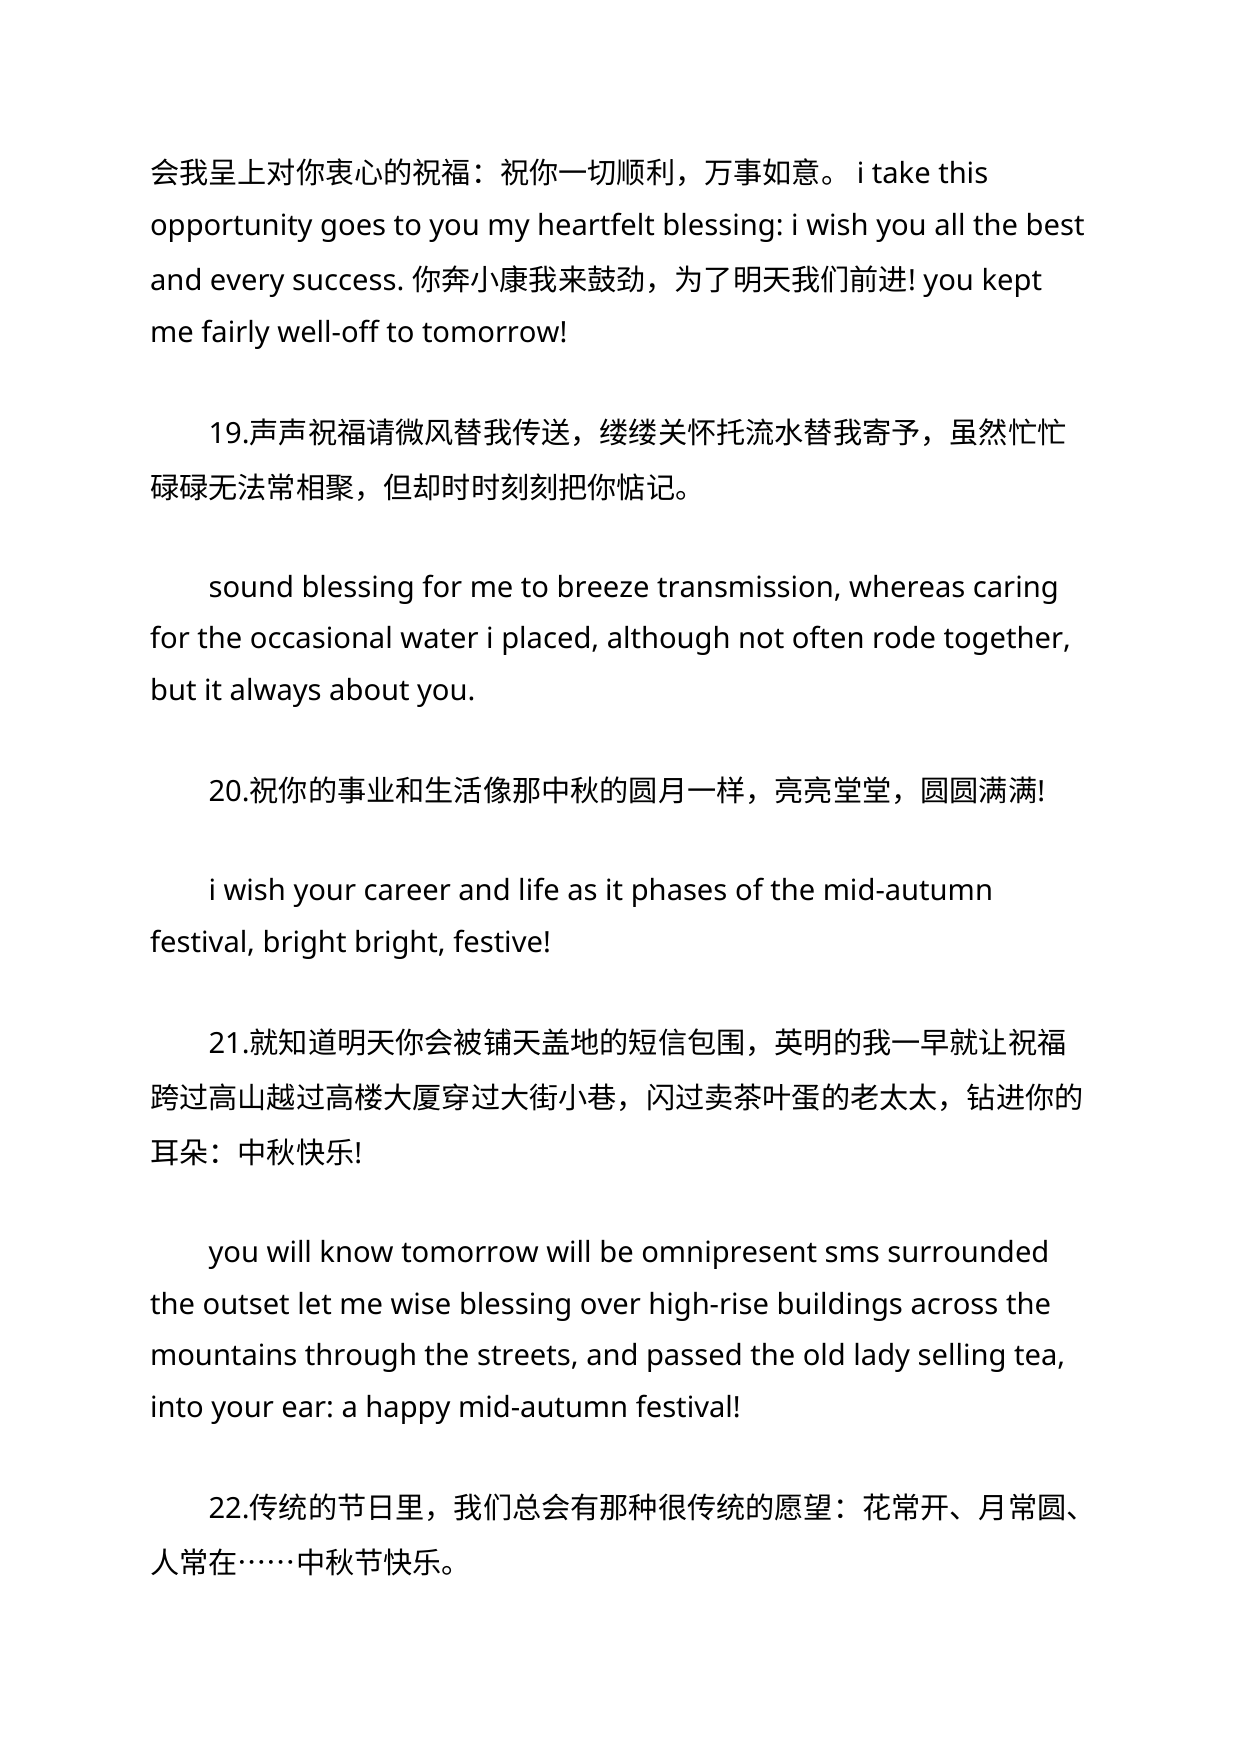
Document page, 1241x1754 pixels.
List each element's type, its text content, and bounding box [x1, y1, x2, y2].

text 19.声声祝福请微风替我传送，缕缕关怀托流水替我寄予，虽然忙忙碌碌无法常相聚，但却时时刻刻把你惦记。 [150, 409, 1090, 507]
text 20.祝你的事业和生活像那中秋的圆月一样，亮亮堂堂，圆圆满满! [150, 768, 1090, 810]
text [150, 150, 1090, 351]
text i wish your career and life as it phases of the mid-autumn festival, bright bright, festive! [150, 869, 1090, 961]
text you will know tomorrow will be omnipresent sms surrounded the outset let me wise blessing over high-rise buildings across the mountains through the streets, and passed the old lady selling tea, into your ear: a happy mid-autumn festival! [150, 1231, 1090, 1426]
text sound blessing for me to breeze transmission, whereas caring for the occasional water i placed, although not often rode together, but it always about you. [150, 566, 1090, 709]
text 21.就知道明天你会被铺天盖地的短信包围，英明的我一早就让祝福跨过高山越过高楼大厦穿过大街小巷，闪过卖茶叶蛋的老太太，钻进你的耳朵：中秋快乐! [150, 1019, 1090, 1172]
text 22.传统的节日里，我们总会有那种很传统的愿望：花常开、月常圆、人常在……中秋节快乐。 [150, 1484, 1090, 1582]
